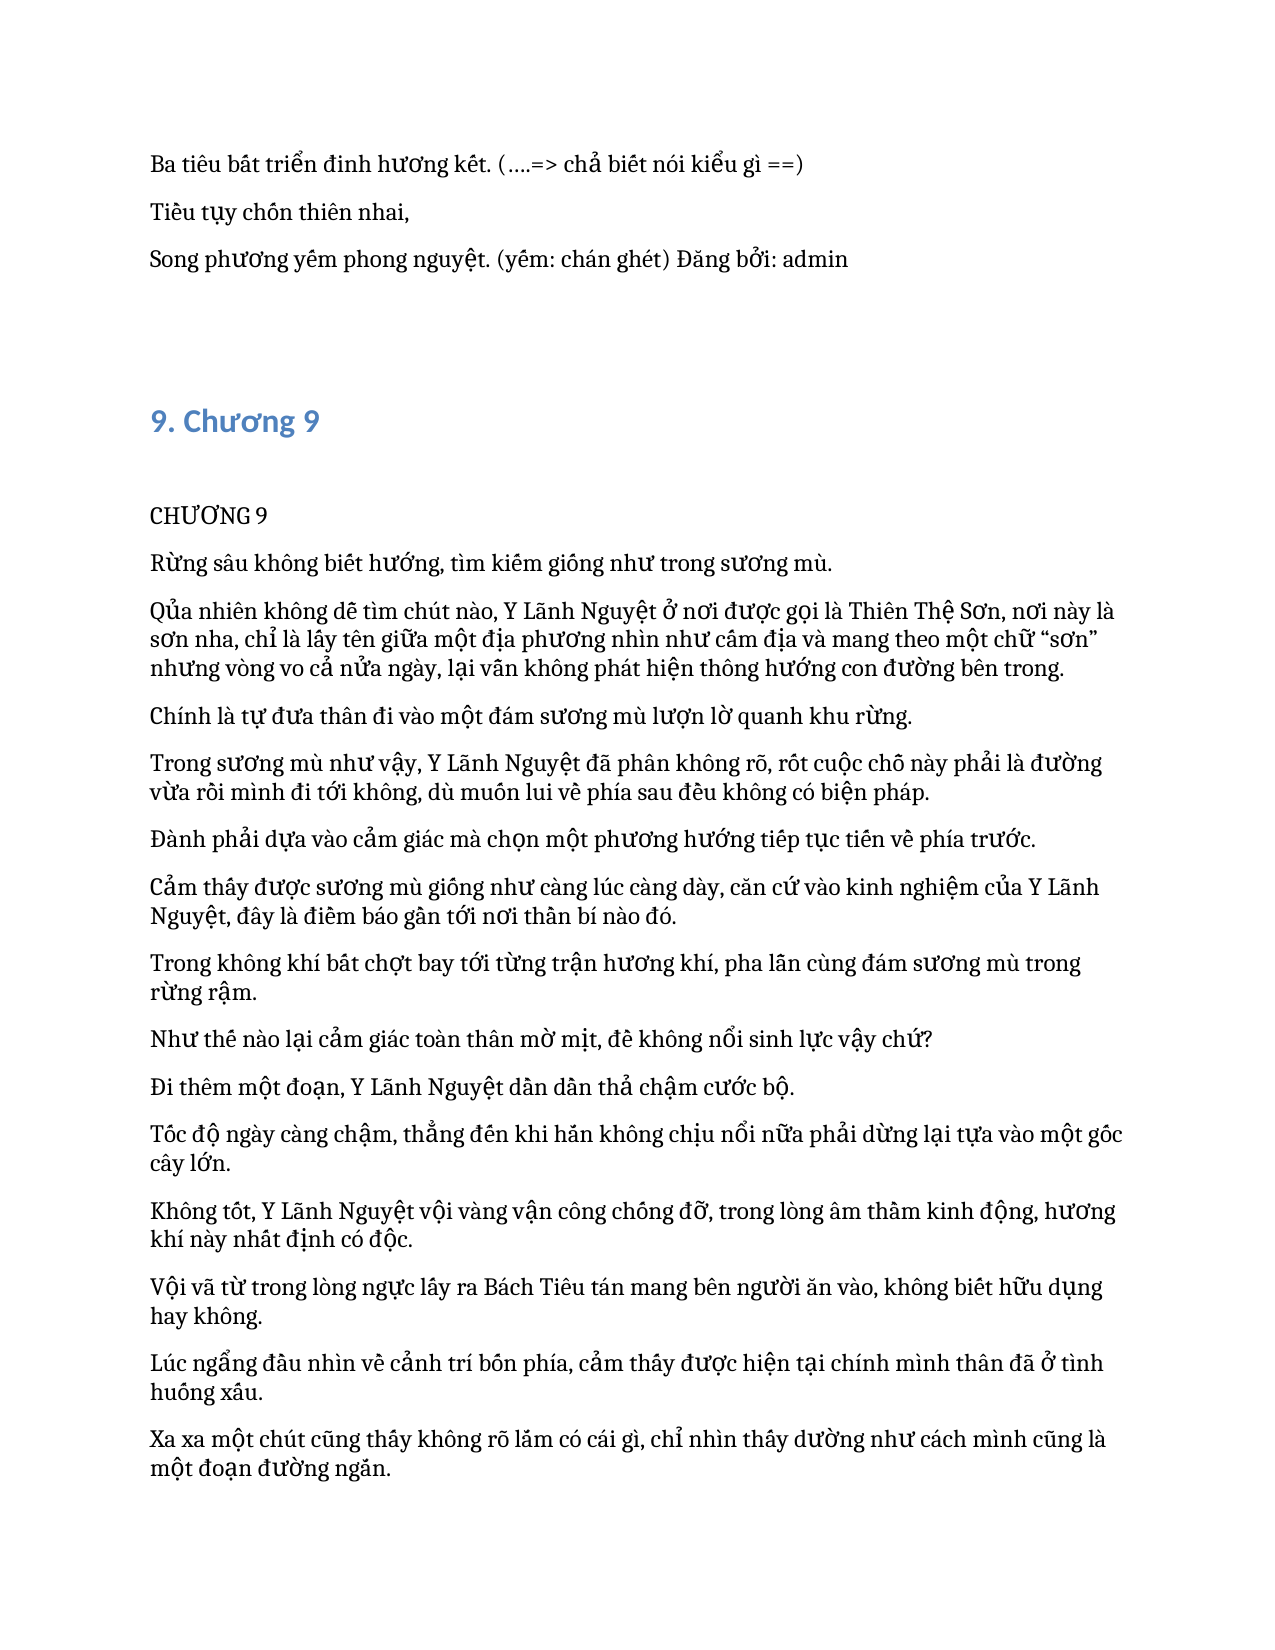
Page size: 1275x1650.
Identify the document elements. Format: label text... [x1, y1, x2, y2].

text Song phương yếm phong nguyệt. (yếm: chán ghét) Đăng bởi: admin [150, 245, 1125, 274]
text Cảm thấy được sương mù giống như càng lúc càng dày, căn cứ vào kinh nghiệm của Y Lãnh Nguyệt, đây là điềm báo gần tới nơi thần bí nào đó. [150, 873, 1125, 930]
text Qủa nhiên không dễ tìm chút nào, Y Lãnh Nguyệt ở nơi được gọi là Thiên Thệ Sơn, nơi này là sơn nha, chỉ là lấy tên giữa một địa phương nhìn như cấm địa và mang theo một chữ “sơn” nhưng vòng vo cả nửa ngày, lại vẫn không phát hiện thông hướng con đường bên trong. [150, 597, 1125, 683]
text Tiều tụy chốn thiên nhai, [150, 197, 1125, 226]
text Rừng sâu không biết hướng, tìm kiếm giống như trong sương mù. [150, 549, 1125, 578]
text Chính là tự đưa thân đi vào một đám sương mù lượn lờ quanh khu rừng. [150, 702, 1125, 730]
text Như thế nào lại cảm giác toàn thân mờ mịt, đề không nổi sinh lực vậy chứ? [150, 1025, 1125, 1054]
text Ba tiêu bất triển đinh hương kết. (….=> chả biết nói kiểu gì ==) [150, 150, 1125, 179]
subtitle 9. Chương 9 [150, 399, 1125, 440]
text CHƯƠNG 9 [150, 444, 1125, 530]
text Xa xa một chút cũng thấy không rõ lắm có cái gì, chỉ nhìn thấy dường như cách mình cũng là một đoạn đường ngắn. [150, 1425, 1125, 1483]
text Đi thêm một đoạn, Y Lãnh Nguyệt dần dần thả chậm cước bộ. [150, 1073, 1125, 1102]
text Vội vã từ trong lòng ngực lấy ra Bách Tiêu tán mang bên người ăn vào, không biết hữu dụng hay không. [150, 1273, 1125, 1330]
text Lúc ngẩng đầu nhìn về cảnh trí bốn phía, cảm thấy được hiện tại chính mình thân đã ở tình huống xấu. [150, 1349, 1125, 1407]
text Tốc độ ngày càng chậm, thẳng đến khi hắn không chịu nổi nữa phải dừng lại tựa vào một gốc cây lớn. [150, 1120, 1125, 1178]
text Trong sương mù như vậy, Y Lãnh Nguyệt đã phân không rõ, rốt cuộc chỗ này phải là đường vừa rồi mình đi tới không, dù muốn lui về phía sau đều không có biện pháp. [150, 749, 1125, 807]
text Đành phải dựa vào cảm giác mà chọn một phương hướng tiếp tục tiến về phía trước. [150, 825, 1125, 854]
text Không tốt, Y Lãnh Nguyệt vội vàng vận công chống đỡ, trong lòng âm thầm kinh động, hương khí này nhất định có độc. [150, 1197, 1125, 1254]
text Trong không khí bất chợt bay tới từng trận hương khí, pha lẫn cùng đám sương mù trong rừng rậm. [150, 949, 1125, 1007]
